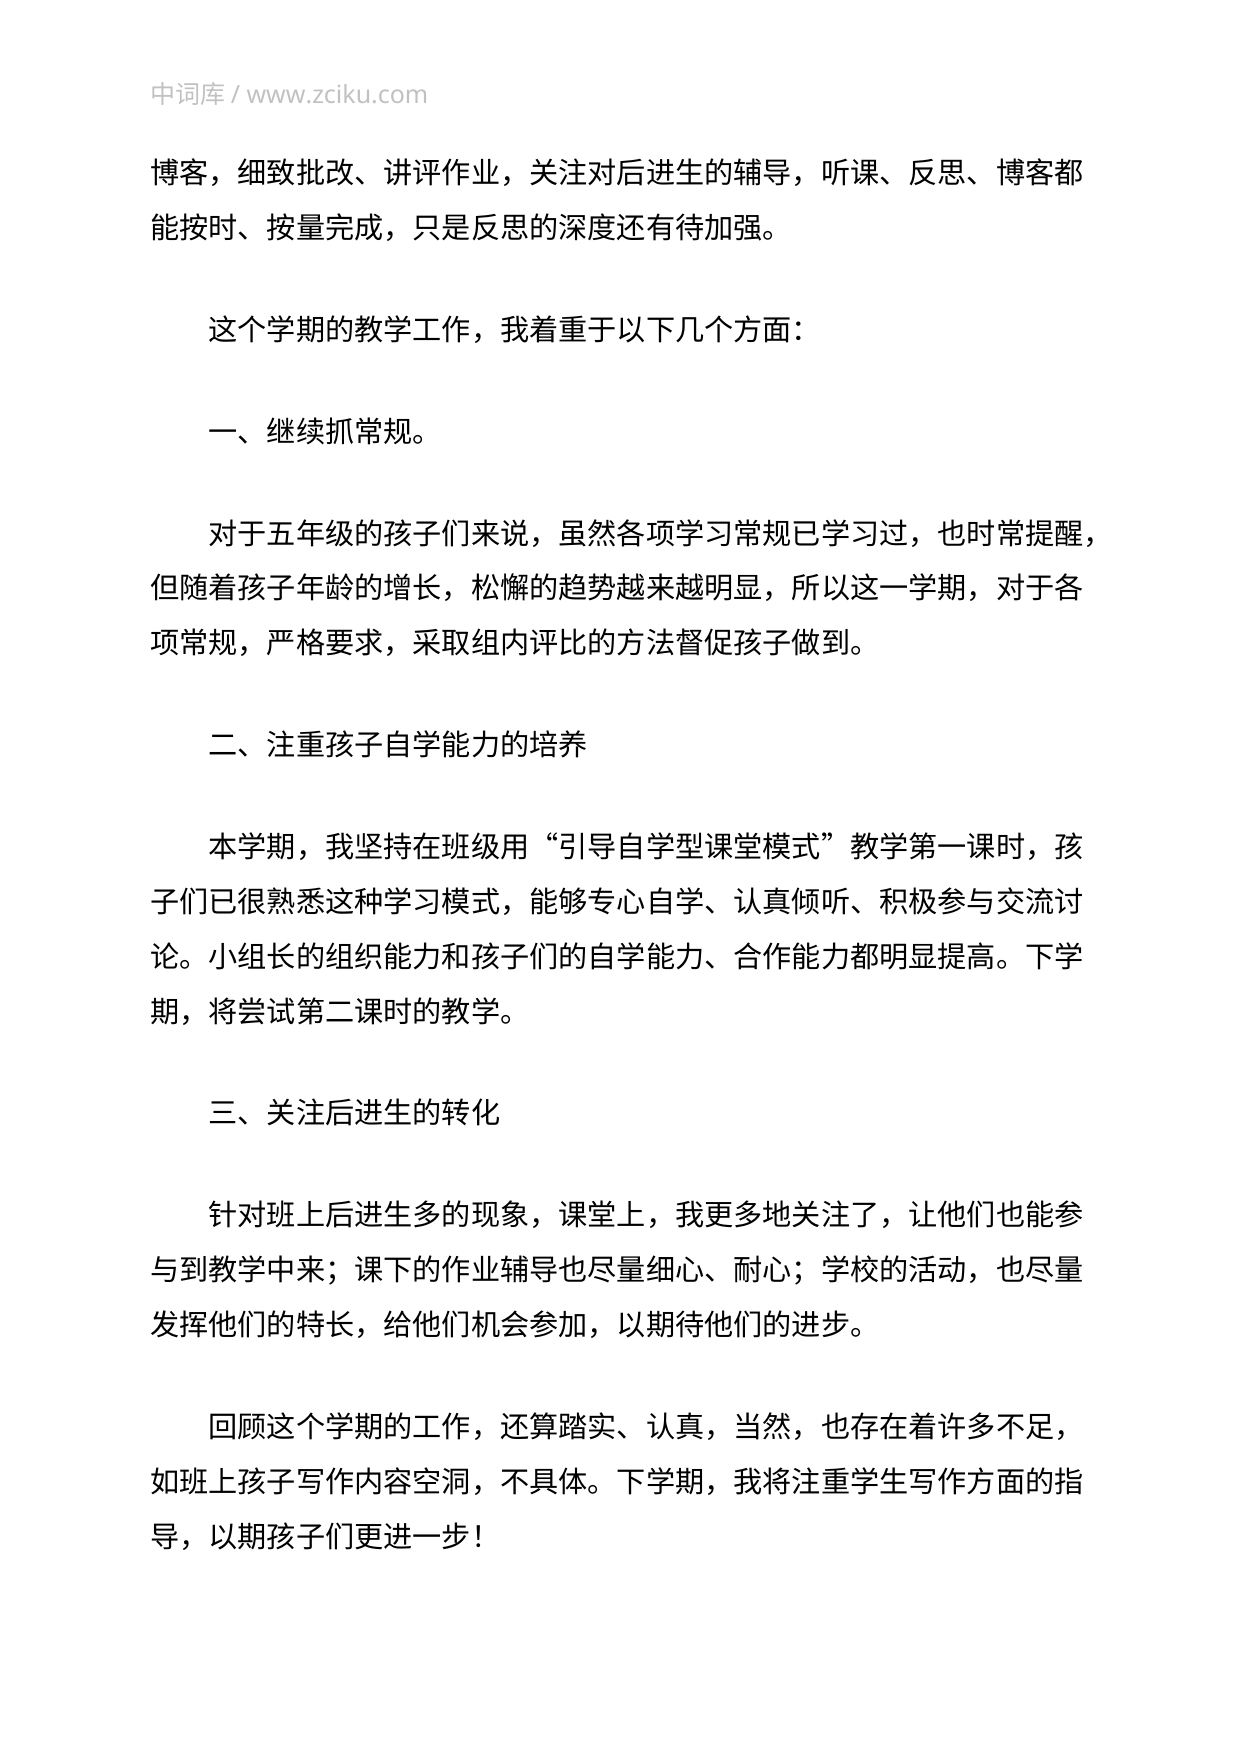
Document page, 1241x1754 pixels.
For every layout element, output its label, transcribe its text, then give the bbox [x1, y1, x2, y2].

text 一、继续抓常规。 [150, 408, 1090, 451]
text 三、关注后进生的转化 [150, 1090, 1090, 1132]
text 回顾这个学期的工作，还算踏实、认真，当然，也存在着许多不足，如班上孩子写作内容空洞，不具体。下学期，我将注重学生写作方面的指导，以期孩子们更进一步！ [150, 1403, 1090, 1555]
text 本学期，我坚持在班级用“引导自学型课堂模式”教学第一课时，孩子们已很熟悉这种学习模式，能够专心自学、认真倾听、积极参与交流讨论。小组长的组织能力和孩子们的自学能力、合作能力都明显提高。下学期，将尝试第二课时的教学。 [150, 823, 1090, 1031]
text 针对班上后进生多的现象，课堂上，我更多地关注了，让他们也能参与到教学中来；课下的作业辅导也尽量细心、耐心；学校的活动，也尽量发挥他们的特长，给他们机会参加，以期待他们的进步。 [150, 1192, 1090, 1344]
text 二、注重孩子自学能力的培养 [150, 722, 1090, 764]
text 这个学期的教学工作，我着重于以下几个方面： [150, 307, 1090, 349]
text 对于五年级的孩子们来说，虽然各项学习常规已学习过，也时常提醒，但随着孩子年龄的增长，松懈的趋势越来越明显，所以这一学期，对于各项常规，严格要求，采取组内评比的方法督促孩子做到。 [150, 510, 1090, 662]
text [150, 150, 1090, 247]
